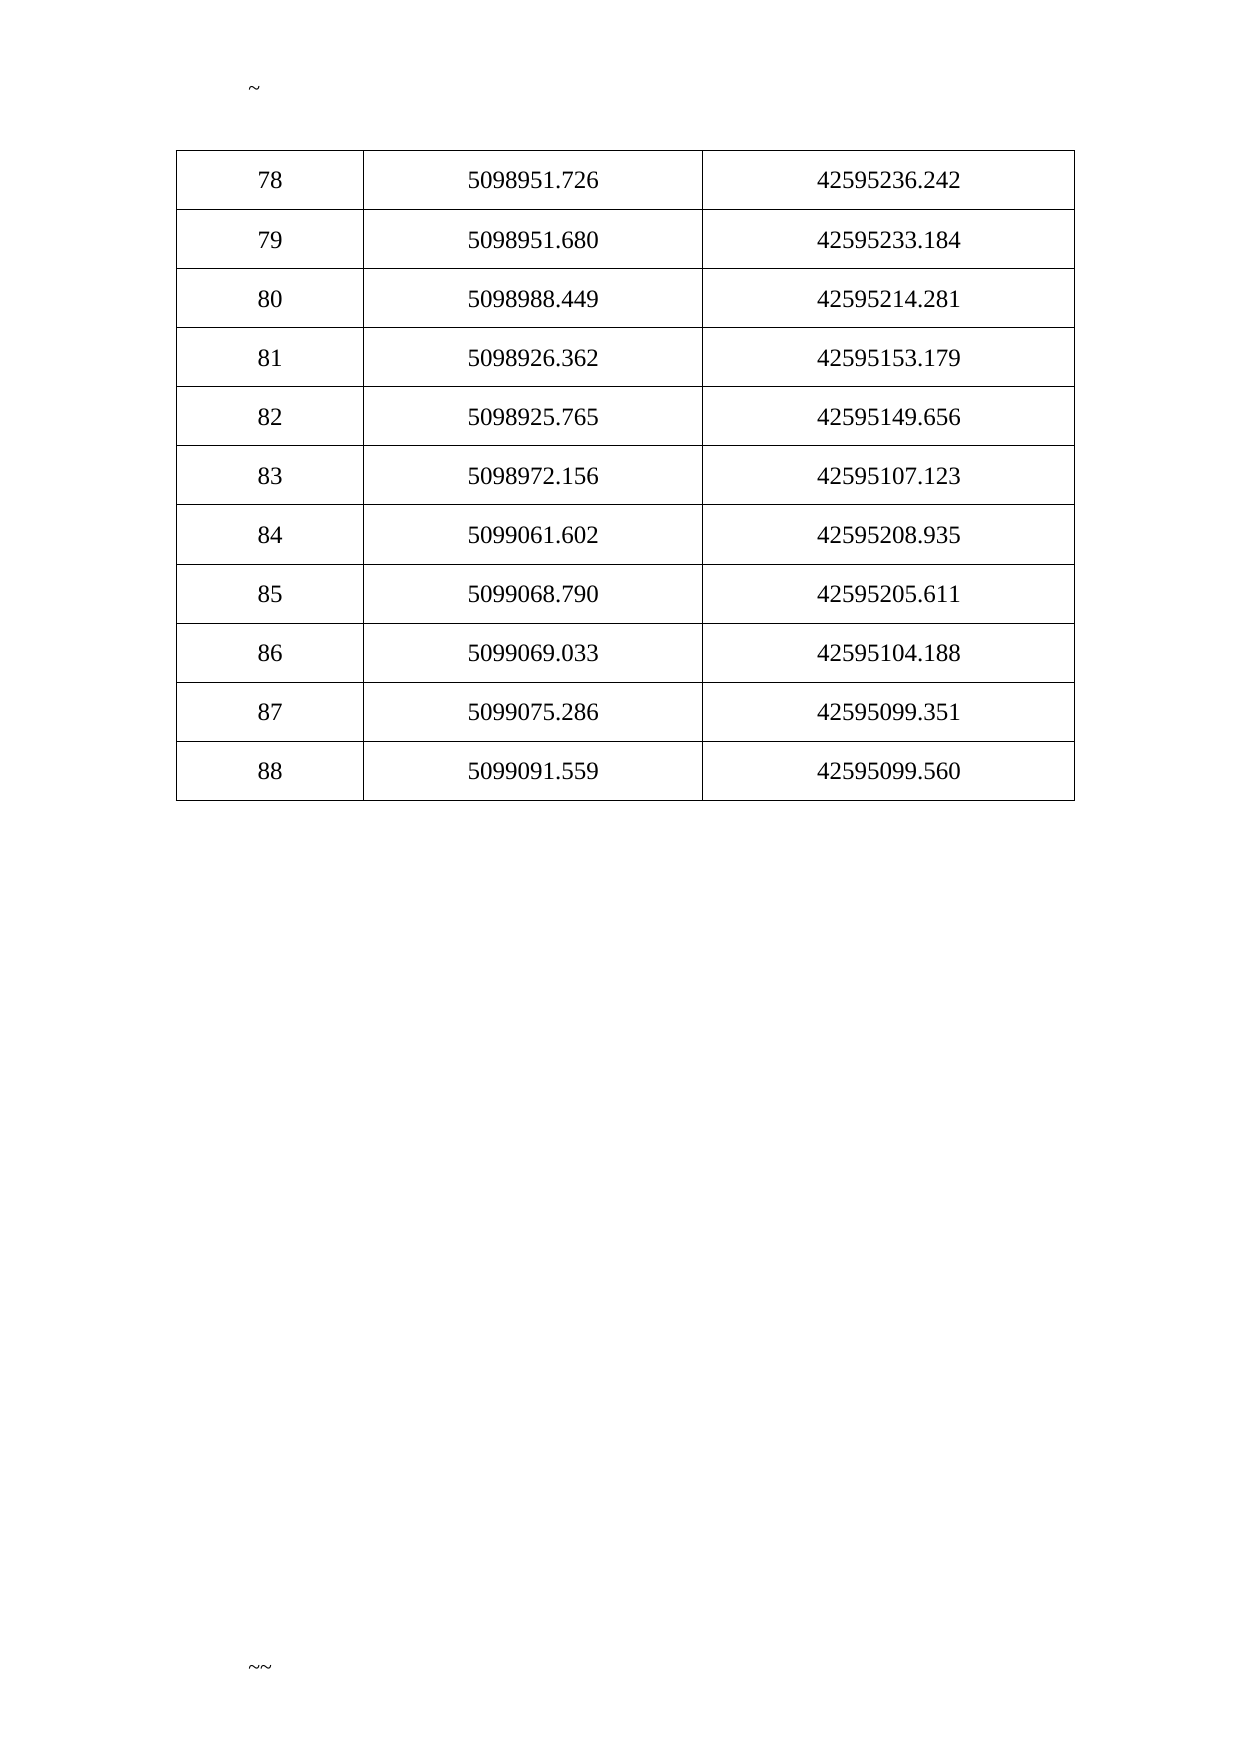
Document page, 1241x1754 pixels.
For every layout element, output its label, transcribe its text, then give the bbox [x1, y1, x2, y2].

table_cell 5098972.156 [364, 446, 702, 504]
table_cell 5098951.726 [364, 151, 702, 209]
table_cell 42595099.351 [703, 683, 1074, 741]
table_cell 5099061.602 [364, 505, 702, 563]
table_cell 88 [177, 742, 363, 800]
table_cell 42595205.611 [703, 565, 1074, 622]
table_cell 42595214.281 [703, 269, 1074, 327]
table_cell 5098951.680 [364, 210, 702, 268]
table_cell 85 [177, 565, 363, 622]
table_cell 87 [177, 683, 363, 741]
table_cell 5099069.033 [364, 624, 702, 682]
table_cell 79 [177, 210, 363, 268]
table_cell 82 [177, 387, 363, 445]
table_cell 78 [177, 151, 363, 209]
table_cell 80 [177, 269, 363, 327]
table_cell 81 [177, 328, 363, 386]
table_cell 42595107.123 [703, 446, 1074, 504]
table_cell 5099075.286 [364, 683, 702, 741]
table_cell 86 [177, 624, 363, 682]
table_cell 42595208.935 [703, 505, 1074, 563]
table_cell 5098926.362 [364, 328, 702, 386]
table_cell 42595099.560 [703, 742, 1074, 800]
table_cell 42595104.188 [703, 624, 1074, 682]
table_cell 5098925.765 [364, 387, 702, 445]
table_cell 42595153.179 [703, 328, 1074, 386]
table_cell 83 [177, 446, 363, 504]
table_cell 84 [177, 505, 363, 563]
table_cell 42595233.184 [703, 210, 1074, 268]
table_cell 42595236.242 [703, 151, 1074, 209]
table_cell 42595149.656 [703, 387, 1074, 445]
table_cell 5099068.790 [364, 565, 702, 622]
table_cell 5099091.559 [364, 742, 702, 800]
table_cell 5098988.449 [364, 269, 702, 327]
